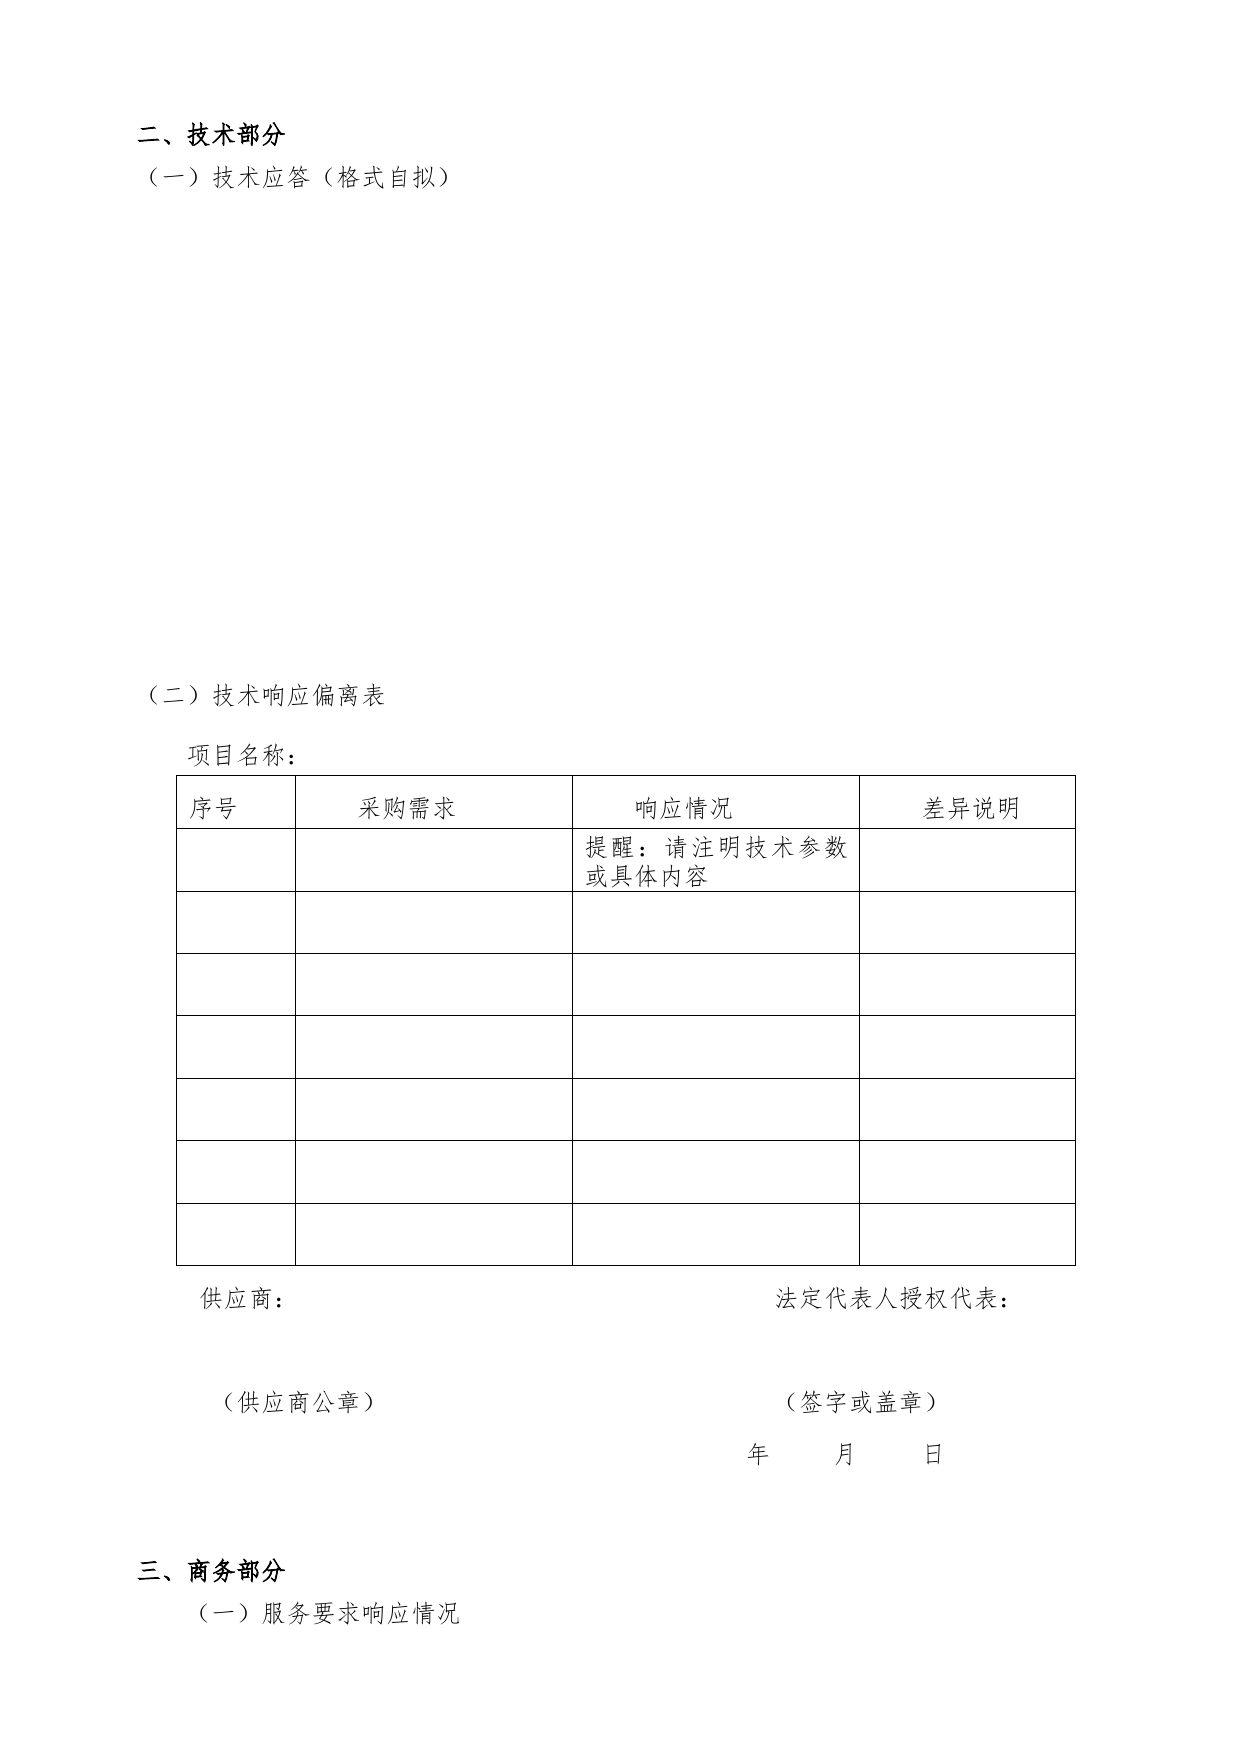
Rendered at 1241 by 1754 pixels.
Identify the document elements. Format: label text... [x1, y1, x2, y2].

table_cell [860, 954, 1075, 1015]
table_cell [177, 1016, 295, 1078]
table_cell [860, 829, 1075, 891]
table_cell [573, 954, 859, 1015]
table_cell [296, 1141, 572, 1203]
table_cell [296, 954, 572, 1015]
table_header 响应情况 [573, 776, 859, 828]
table_cell [296, 1016, 572, 1078]
table_cell [860, 892, 1075, 953]
table_cell [860, 1016, 1075, 1078]
table_cell [177, 1204, 295, 1265]
table_cell [573, 1016, 859, 1078]
table_cell [296, 829, 572, 891]
table_cell [573, 892, 859, 953]
text （一）服务要求响应情况 [136, 1597, 1116, 1626]
table_cell [296, 1079, 572, 1140]
table_cell [573, 1141, 859, 1203]
table_cell [860, 1079, 1075, 1140]
table_cell 提醒：请注明技术参数或具体内容 [573, 829, 859, 891]
text （二）技术响应偏离表 [136, 680, 1116, 708]
text 项目名称： [136, 722, 1116, 774]
table_cell [177, 829, 295, 891]
text 年 月 日 [136, 1422, 1116, 1474]
subtitle 二、技术部分 [136, 118, 1116, 147]
table_header 差异说明 [860, 776, 1075, 828]
table_cell [573, 1079, 859, 1140]
table_cell [296, 1204, 572, 1265]
table_cell [177, 892, 295, 953]
text 三、商务部分 [136, 1554, 1116, 1583]
table_header 采购需求 [296, 776, 572, 828]
table_cell [573, 1204, 859, 1265]
table_cell [177, 1079, 295, 1140]
table_cell [296, 892, 572, 953]
text （供应商公章） （签字或盖章） [136, 1370, 1116, 1422]
table_header 序号 [177, 776, 295, 828]
table_cell [177, 954, 295, 1015]
text （一）技术应答（格式自拟） [136, 161, 1116, 189]
table_cell [177, 1141, 295, 1203]
table_cell [860, 1141, 1075, 1203]
text 供应商： 法定代表人授权代表： [136, 1266, 1116, 1318]
table_cell [860, 1204, 1075, 1265]
